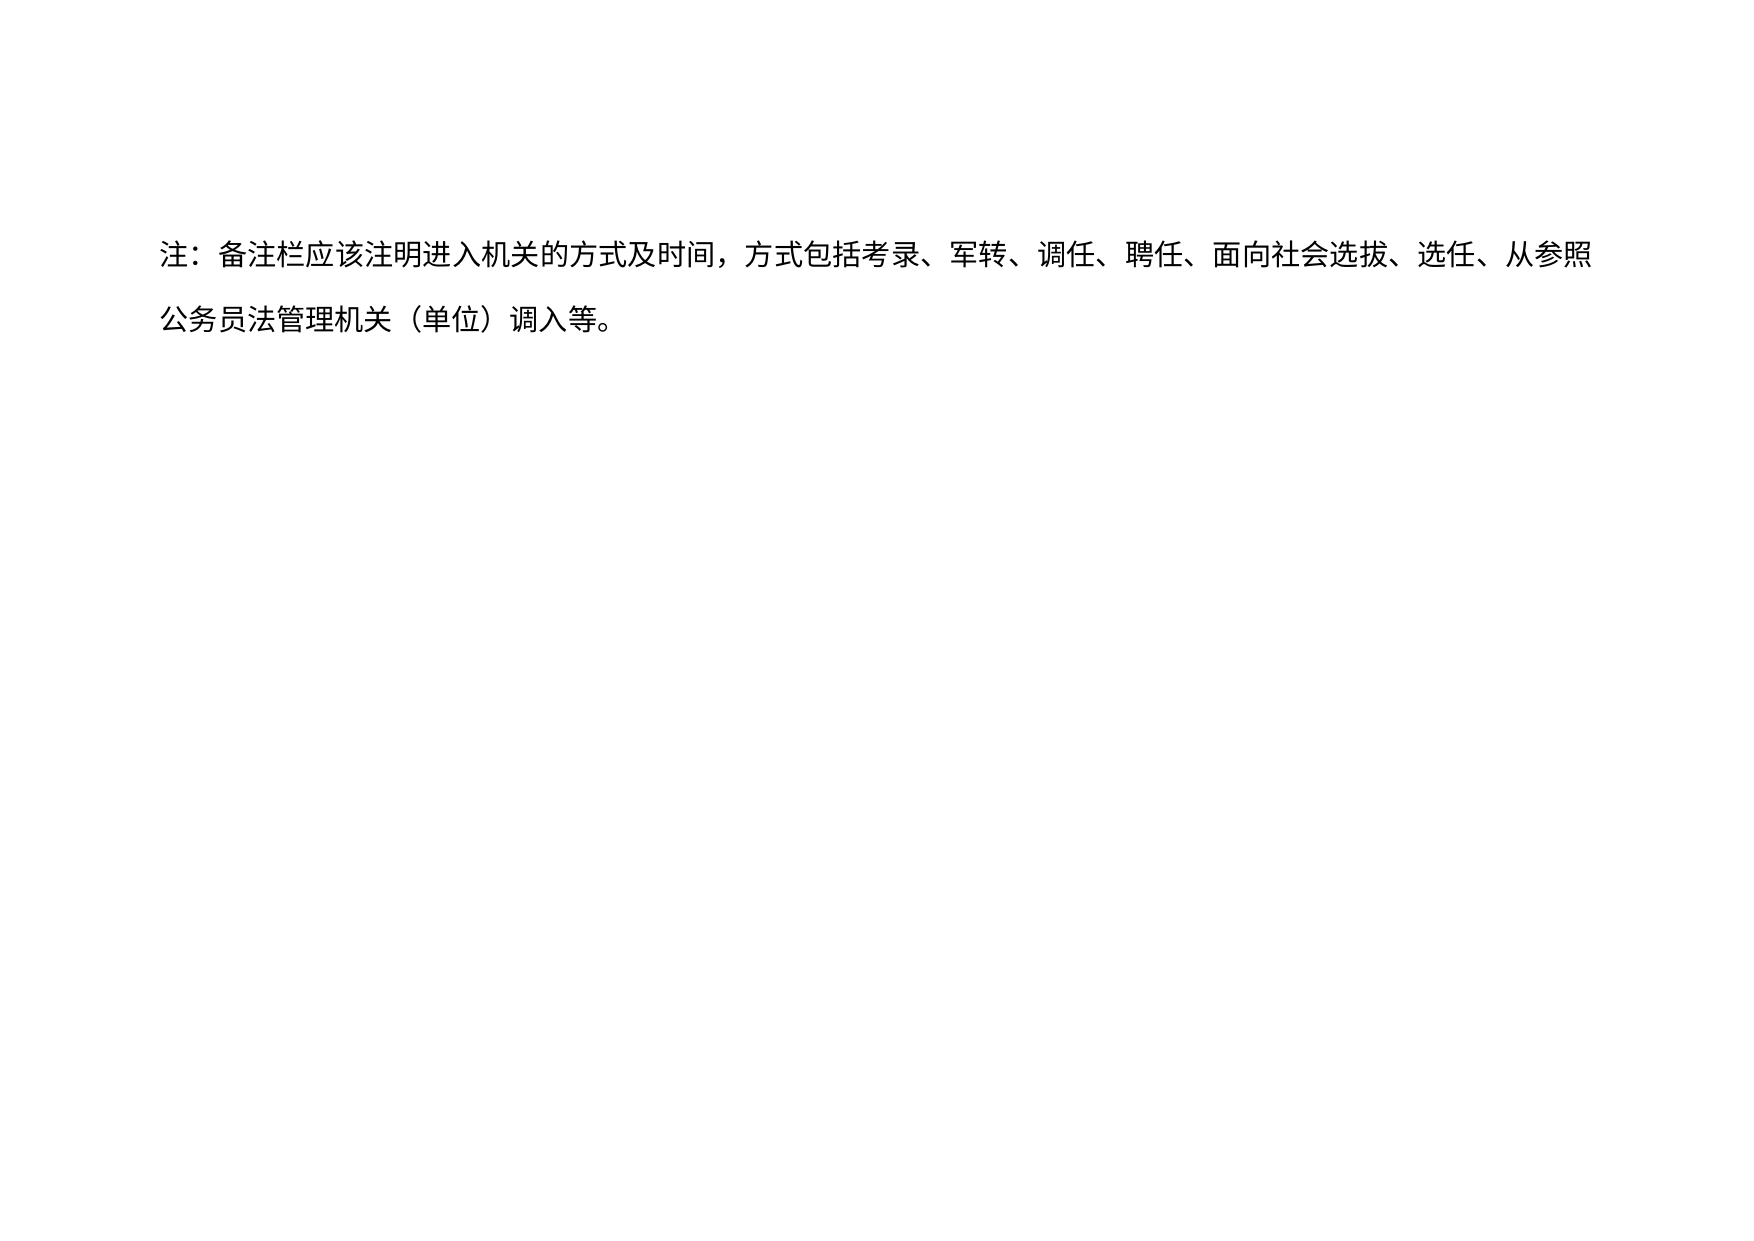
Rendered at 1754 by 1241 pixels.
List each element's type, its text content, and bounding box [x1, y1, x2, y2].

text 注：备注栏应该注明进入机关的方式及时间，方式包括考录、军转、调任、聘任、面向社会选拔、选任、从参照公务员法管理机关（单位）调入等。 [159, 220, 1594, 350]
